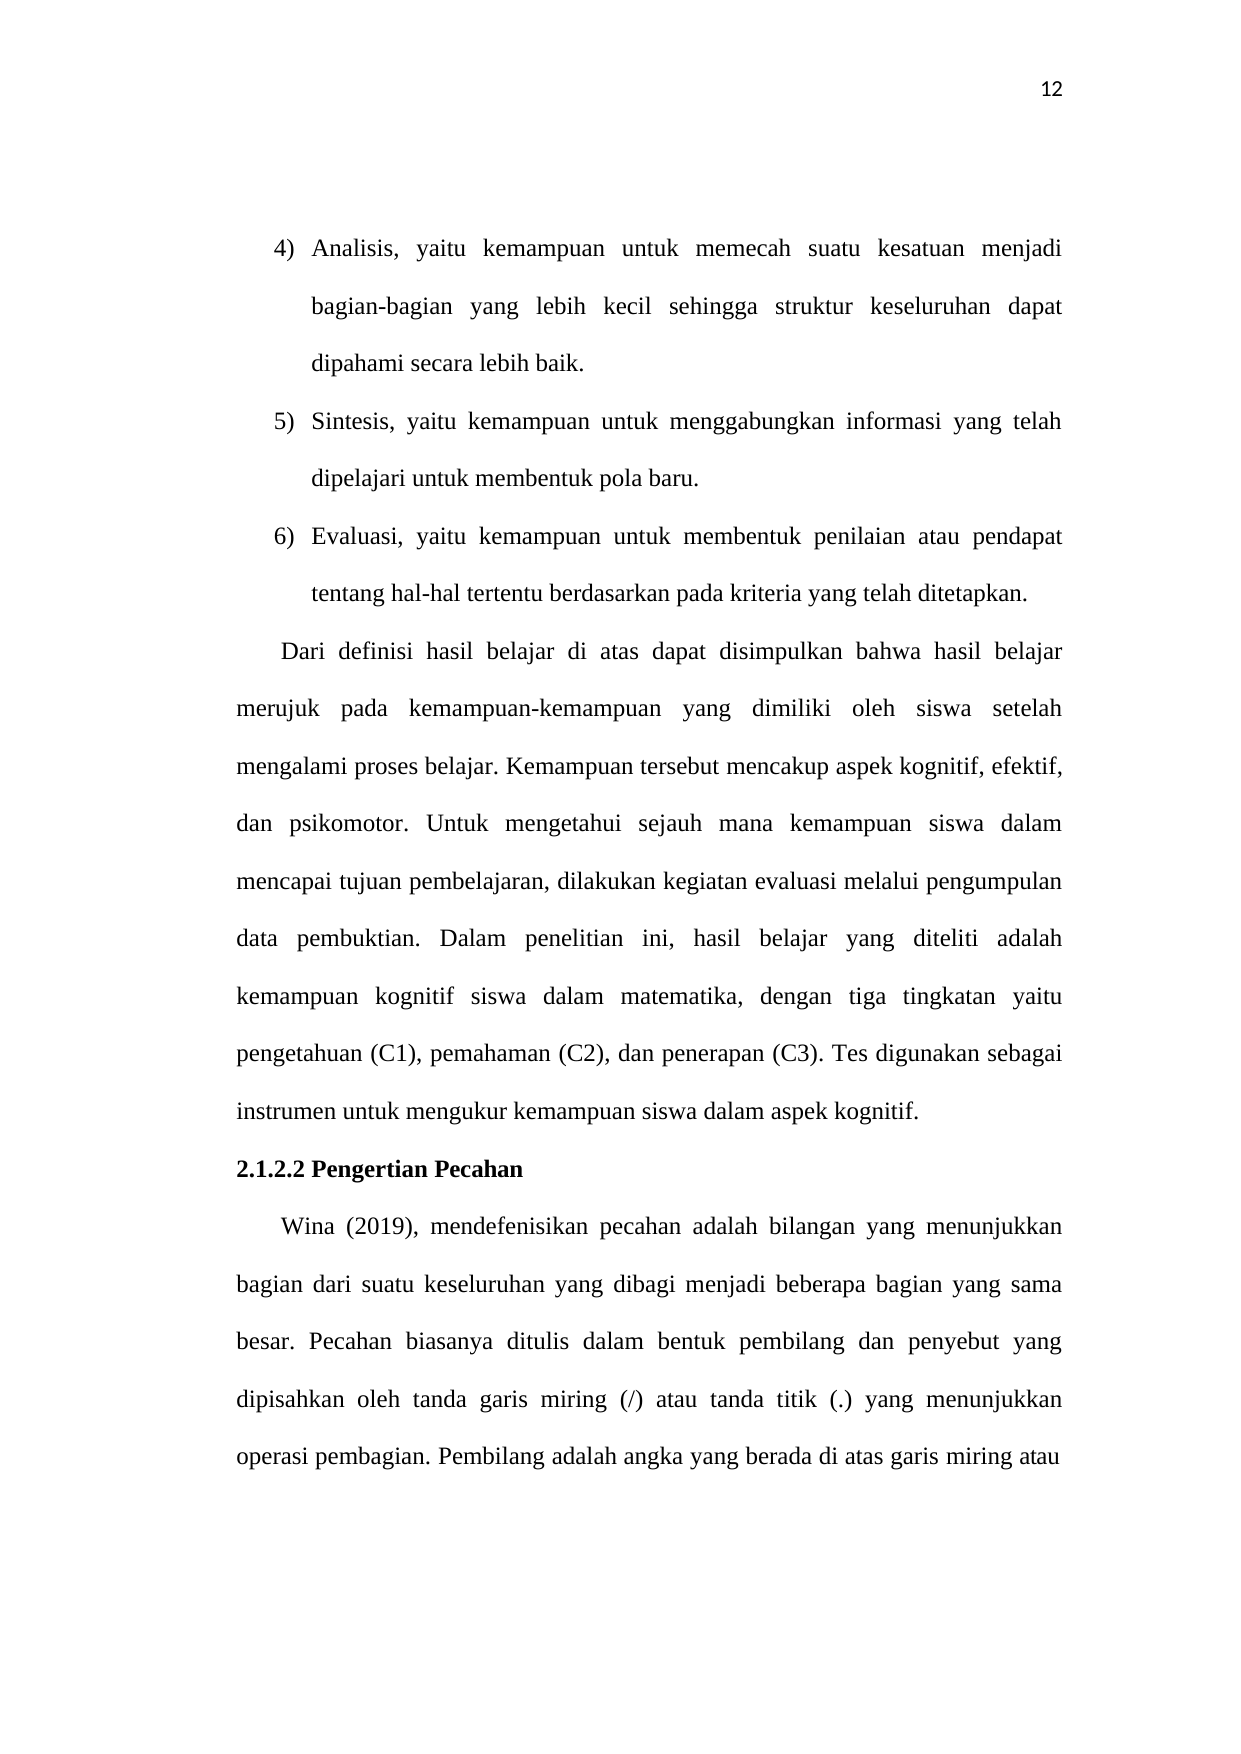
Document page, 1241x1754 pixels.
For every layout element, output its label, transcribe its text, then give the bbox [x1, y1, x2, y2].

text Wina (2019), mendefenisikan pecahan adalah bilangan yang menunjukkan bagian dari suatu keseluruhan yang dibagi menjadi beberapa bagian yang sama besar. Pecahan biasanya ditulis dalam bentuk pembilang dan penyebut yang dipisahkan oleh tanda garis miring (/) atau tanda titik (.) yang menunjukkan operasi pembagian. Pembilang adalah angka yang berada di atas garis miring atau [236, 1211, 1063, 1470]
list Sintesis, yaitu kemampuan untuk menggabungkan informasi yang telah dipelajari untuk membentuk pola baru. [274, 406, 1063, 492]
text Dari definisi hasil belajar di atas dapat disimpulkan bahwa hasil belajar merujuk pada kemampuan-kemampuan yang dimiliki oleh siswa setelah mengalami proses belajar. Kemampuan tersebut mencakup aspek kognitif, efektif, dan psikomotor. Untuk mengetahui sejauh mana kemampuan siswa dalam mencapai tujuan pembelajaran, dilakukan kegiatan evaluasi melalui pengumpulan data pembuktian. Dalam penelitian ini, hasil belajar yang diteliti adalah kemampuan kognitif siswa dalam matematika, dengan tiga tingkatan yaitu pengetahuan (C1), pemahaman (C2), dan penerapan (C3). Tes digunakan sebagai instrumen untuk mengukur kemampuan siswa dalam aspek kognitif. [236, 636, 1063, 1125]
list Analisis, yaitu kemampuan untuk memecah suatu kesatuan menjadi bagian-bagian yang lebih kecil sehingga struktur keseluruhan dapat dipahami secara lebih baik. [274, 233, 1063, 377]
list Evaluasi, yaitu kemampuan untuk membentuk penilaian atau pendapat tentang hal-hal tertentu berdasarkan pada kriteria yang telah ditetapkan. [274, 521, 1063, 607]
subtitle Pengertian Pecahan [236, 1154, 1221, 1183]
